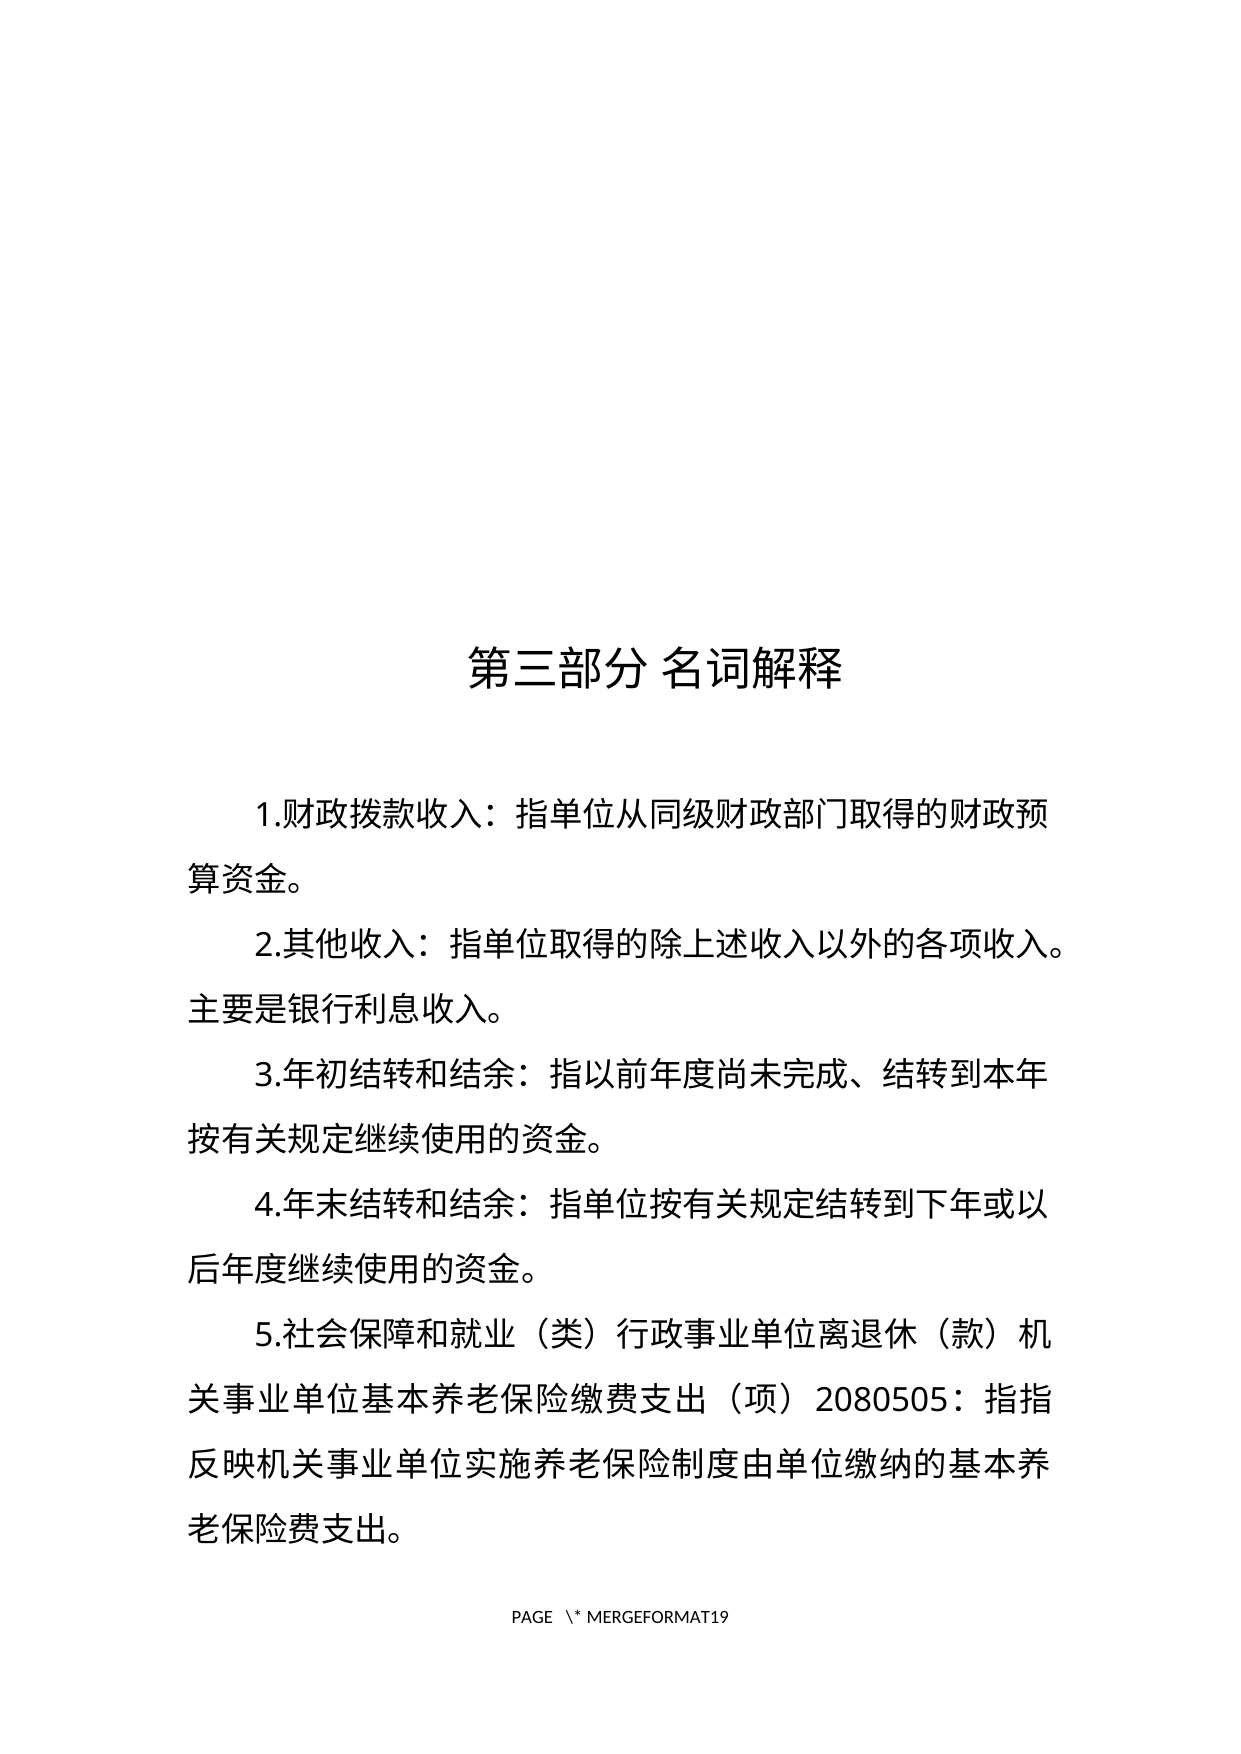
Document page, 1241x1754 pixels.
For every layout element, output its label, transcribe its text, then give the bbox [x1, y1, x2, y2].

text 5.社会保障和就业（类）行政事业单位离退休（款）机关事业单位基本养老保险缴费支出（项）2080505：指指反映机关事业单位实施养老保险制度由单位缴纳的基本养老保险费支出。 [187, 1299, 1053, 1559]
text 1.财政拨款收入：指单位从同级财政部门取得的财政预算资金。 [187, 779, 1053, 909]
text 2.其他收入：指单位取得的除上述收入以外的各项收入。主要是银行利息收入。 [187, 909, 1053, 1039]
list 名词解释 [187, 617, 1053, 714]
text 4.年末结转和结余：指单位按有关规定结转到下年或以后年度继续使用的资金。 [187, 1169, 1053, 1299]
text 3.年初结转和结余：指以前年度尚未完成、结转到本年按有关规定继续使用的资金。 [187, 1039, 1053, 1169]
